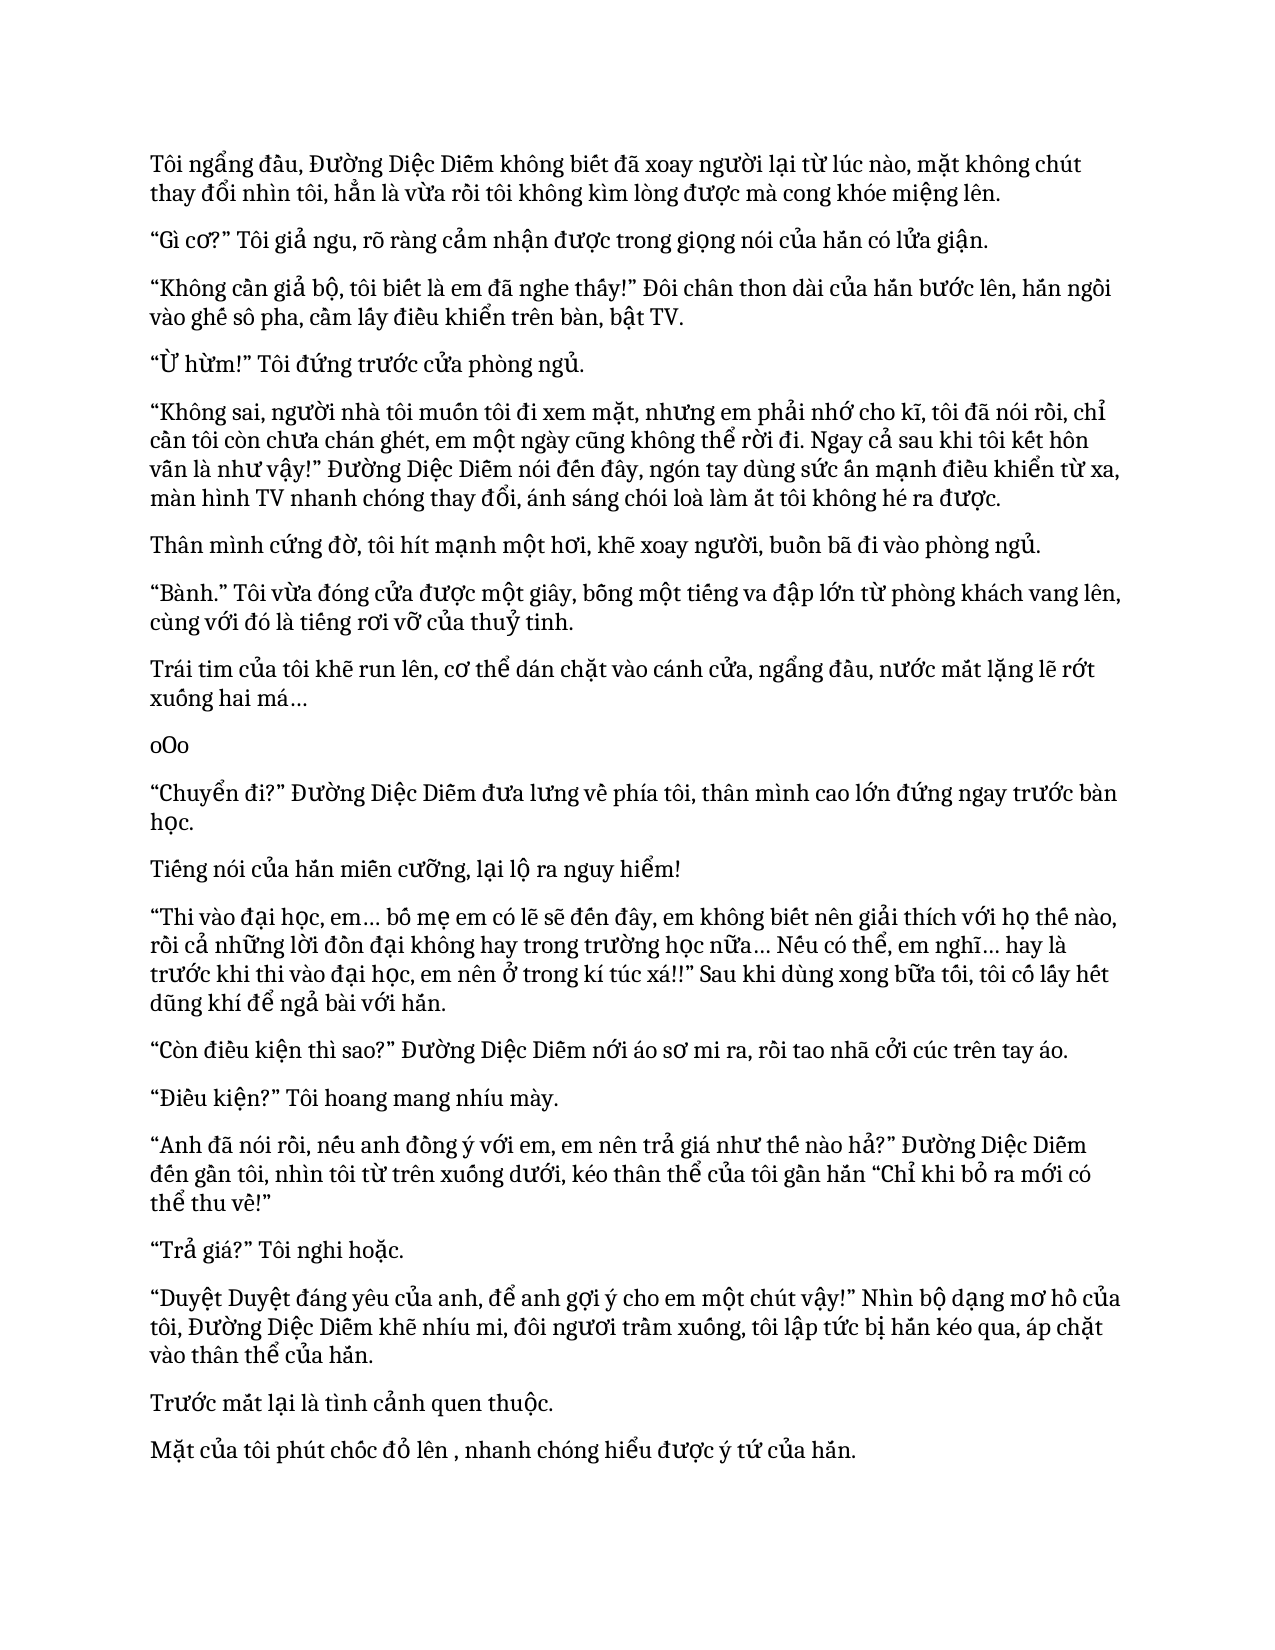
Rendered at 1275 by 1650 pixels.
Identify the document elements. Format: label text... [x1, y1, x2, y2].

text “Ừ hừm!” Tôi đứng trước cửa phòng ngủ. [150, 350, 1125, 379]
text Trái tim của tôi khẽ run lên, cơ thể dán chặt vào cánh cửa, ngẩng đầu, nước mắt lặng lẽ rớt xuống hai má… [150, 655, 1125, 712]
text oOo [150, 731, 1125, 760]
text “Còn điều kiện thì sao?” Đường Diệc Diễm nới áo sơ mi ra, rồi tao nhã cởi cúc trên tay áo. [150, 1036, 1125, 1065]
text “Chuyển đi?” Đường Diệc Diễm đưa lưng về phía tôi, thân mình cao lớn đứng ngay trước bàn học. [150, 779, 1125, 836]
text “Không sai, người nhà tôi muốn tôi đi xem mặt, nhưng em phải nhớ cho kĩ, tôi đã nói rồi, chỉ cần tôi còn chưa chán ghét, em một ngày cũng không thể rời đi. Ngay cả sau khi tôi kết hôn vẫn là như vậy!” Đường Diệc Diễm nói đến đây, ngón tay dùng sức ấn mạnh điều khiển từ xa, màn hình TV nhanh chóng thay đổi, ánh sáng chói loà làm ắt tôi không hé ra được. [150, 397, 1125, 512]
text Thân mình cứng đờ, tôi hít mạnh một hơi, khẽ xoay người, buồn bã đi vào phòng ngủ. [150, 531, 1125, 560]
text “Trả giá?” Tôi nghi hoặc. [150, 1236, 1125, 1265]
text “Gì cơ?” Tôi giả ngu, rõ ràng cảm nhận được trong giọng nói của hắn có lửa giận. [150, 226, 1125, 255]
text “Thi vào đại học, em… bố mẹ em có lẽ sẽ đến đây, em không biết nên giải thích với họ thế nào, rồi cả những lời đồn đại không hay trong trường học nữa… Nếu có thể, em nghĩ… hay là trước khi thi vào đại học, em nên ở trong kí túc xá!!” Sau khi dùng xong bữa tối, tôi cố lấy hết dũng khí để ngả bài với hắn. [150, 902, 1125, 1017]
text “Điều kiện?” Tôi hoang mang nhíu mày. [150, 1084, 1125, 1112]
text Trước mắt lại là tình cảnh quen thuộc. [150, 1389, 1125, 1417]
text “Bành.” Tôi vừa đóng cửa được một giây, bỗng một tiếng va đập lớn từ phòng khách vang lên, cùng với đó là tiếng rơi vỡ của thuỷ tinh. [150, 579, 1125, 636]
text Tôi ngẩng đầu, Đường Diệc Diễm không biết đã xoay người lại từ lúc nào, mặt không chút thay đổi nhìn tôi, hẳn là vừa rồi tôi không kìm lòng được mà cong khóe miệng lên. [150, 150, 1125, 207]
text “Không cần giả bộ, tôi biết là em đã nghe thấy!” Đôi chân thon dài của hắn bước lên, hắn ngồi vào ghế sô pha, cầm lấy điều khiển trên bàn, bật TV. [150, 274, 1125, 331]
text Mặt của tôi phút chốc đỏ lên , nhanh chóng hiểu được ý tứ của hắn. [150, 1436, 1125, 1465]
text Tiếng nói của hắn miễn cưỡng, lại lộ ra nguy hiểm! [150, 855, 1125, 884]
text “Duyệt Duyệt đáng yêu của anh, để anh gợi ý cho em một chút vậy!” Nhìn bộ dạng mơ hồ của tôi, Đường Diệc Diễm khẽ nhíu mi, đôi ngươi trầm xuống, tôi lập tức bị hắn kéo qua, áp chặt vào thân thể của hắn. [150, 1284, 1125, 1370]
text “Anh đã nói rồi, nếu anh đồng ý với em, em nên trả giá như thế nào hả?” Đường Diệc Diễm đến gần tôi, nhìn tôi từ trên xuống dưới, kéo thân thể của tôi gần hắn “Chỉ khi bỏ ra mới có thể thu về!” [150, 1131, 1125, 1217]
